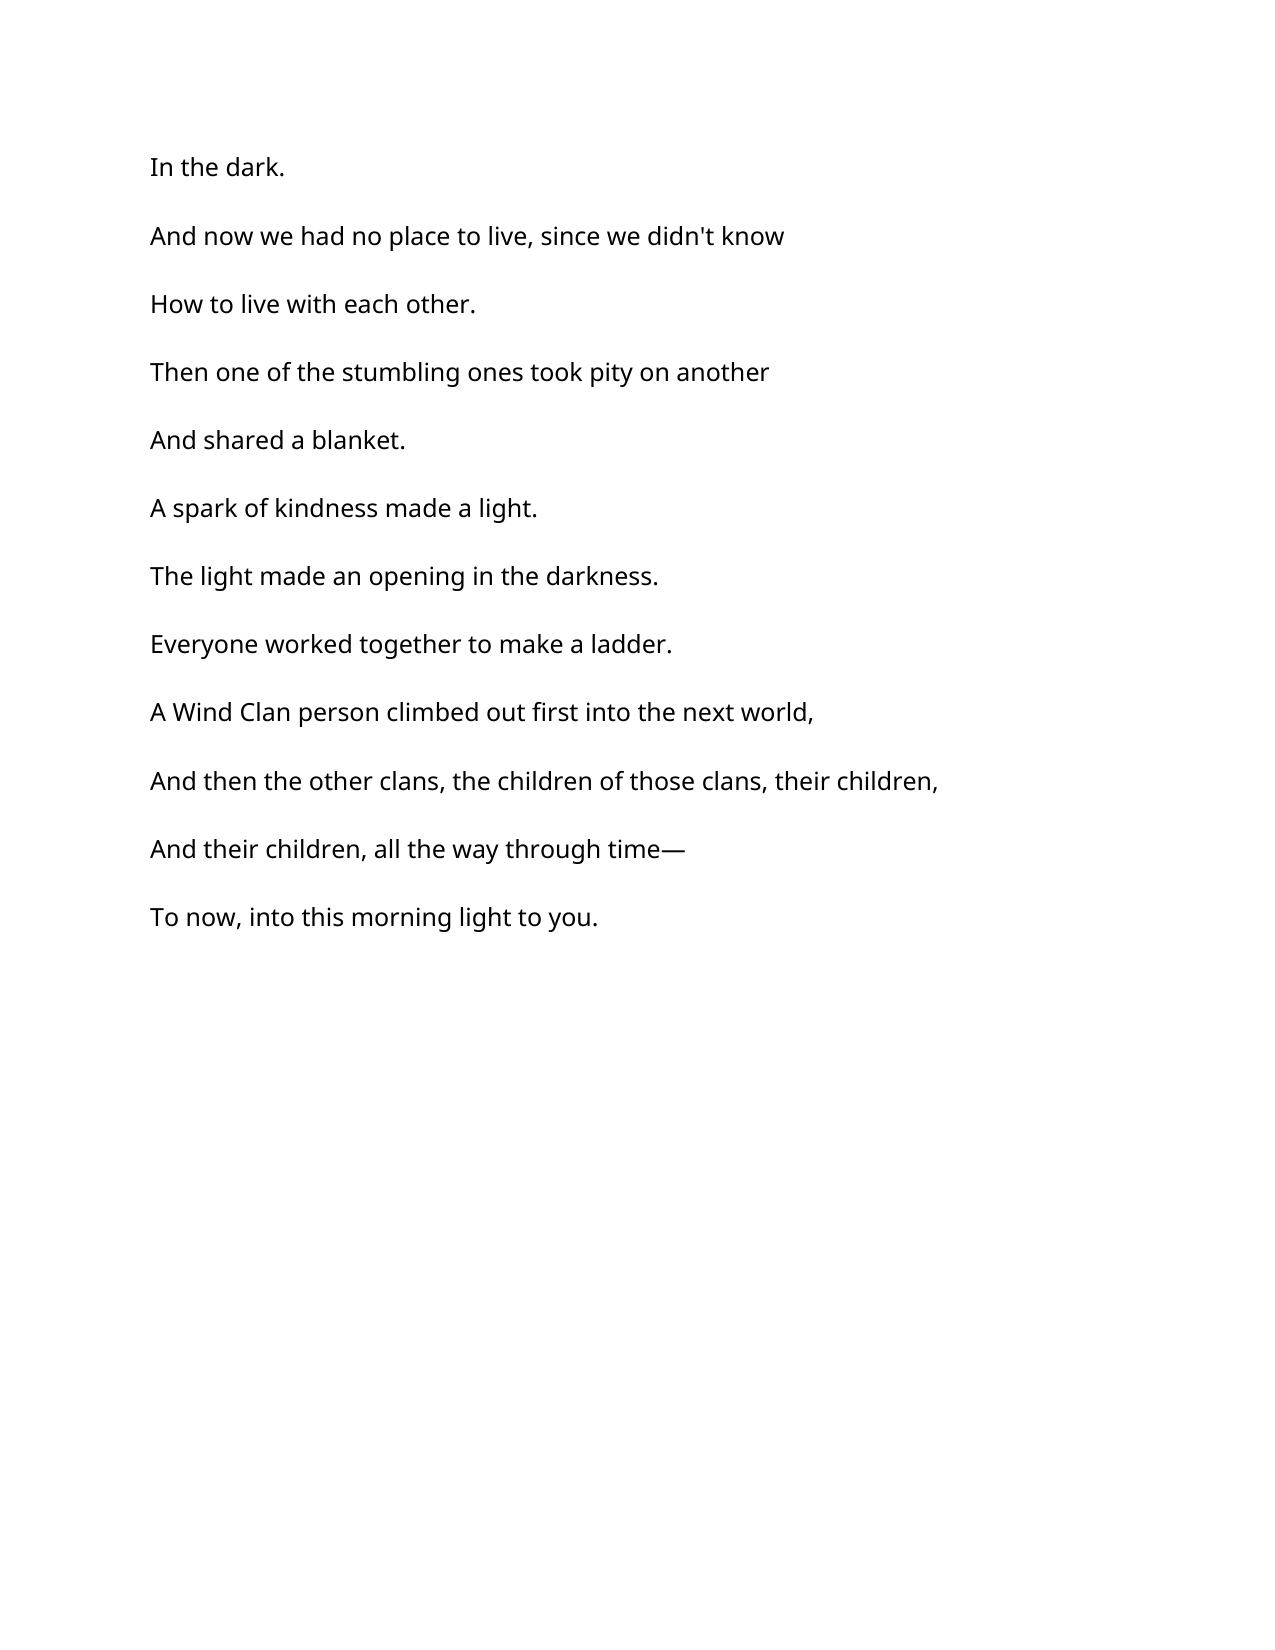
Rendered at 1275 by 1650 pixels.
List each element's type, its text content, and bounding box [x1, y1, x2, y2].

text Then one of the stumbling ones took pity on another [150, 354, 1125, 388]
text A spark of kindness made a light. [150, 491, 1125, 525]
text Everyone worked together to make a ladder. [150, 627, 1125, 661]
text To now, into this morning light to you. [150, 899, 1125, 933]
text The light made an opening in the darkness. [150, 559, 1125, 593]
text And then the other clans, the children of those clans, their children, [150, 763, 1125, 797]
text And shared a blanket. [150, 422, 1125, 457]
text In the dark. [150, 150, 1125, 184]
text How to live with each other. [150, 286, 1125, 320]
text And their children, all the way through time— [150, 831, 1125, 865]
text And now we had no place to live, since we didn't know [150, 218, 1125, 252]
text A Wind Clan person climbed out first into the next world, [150, 695, 1125, 729]
